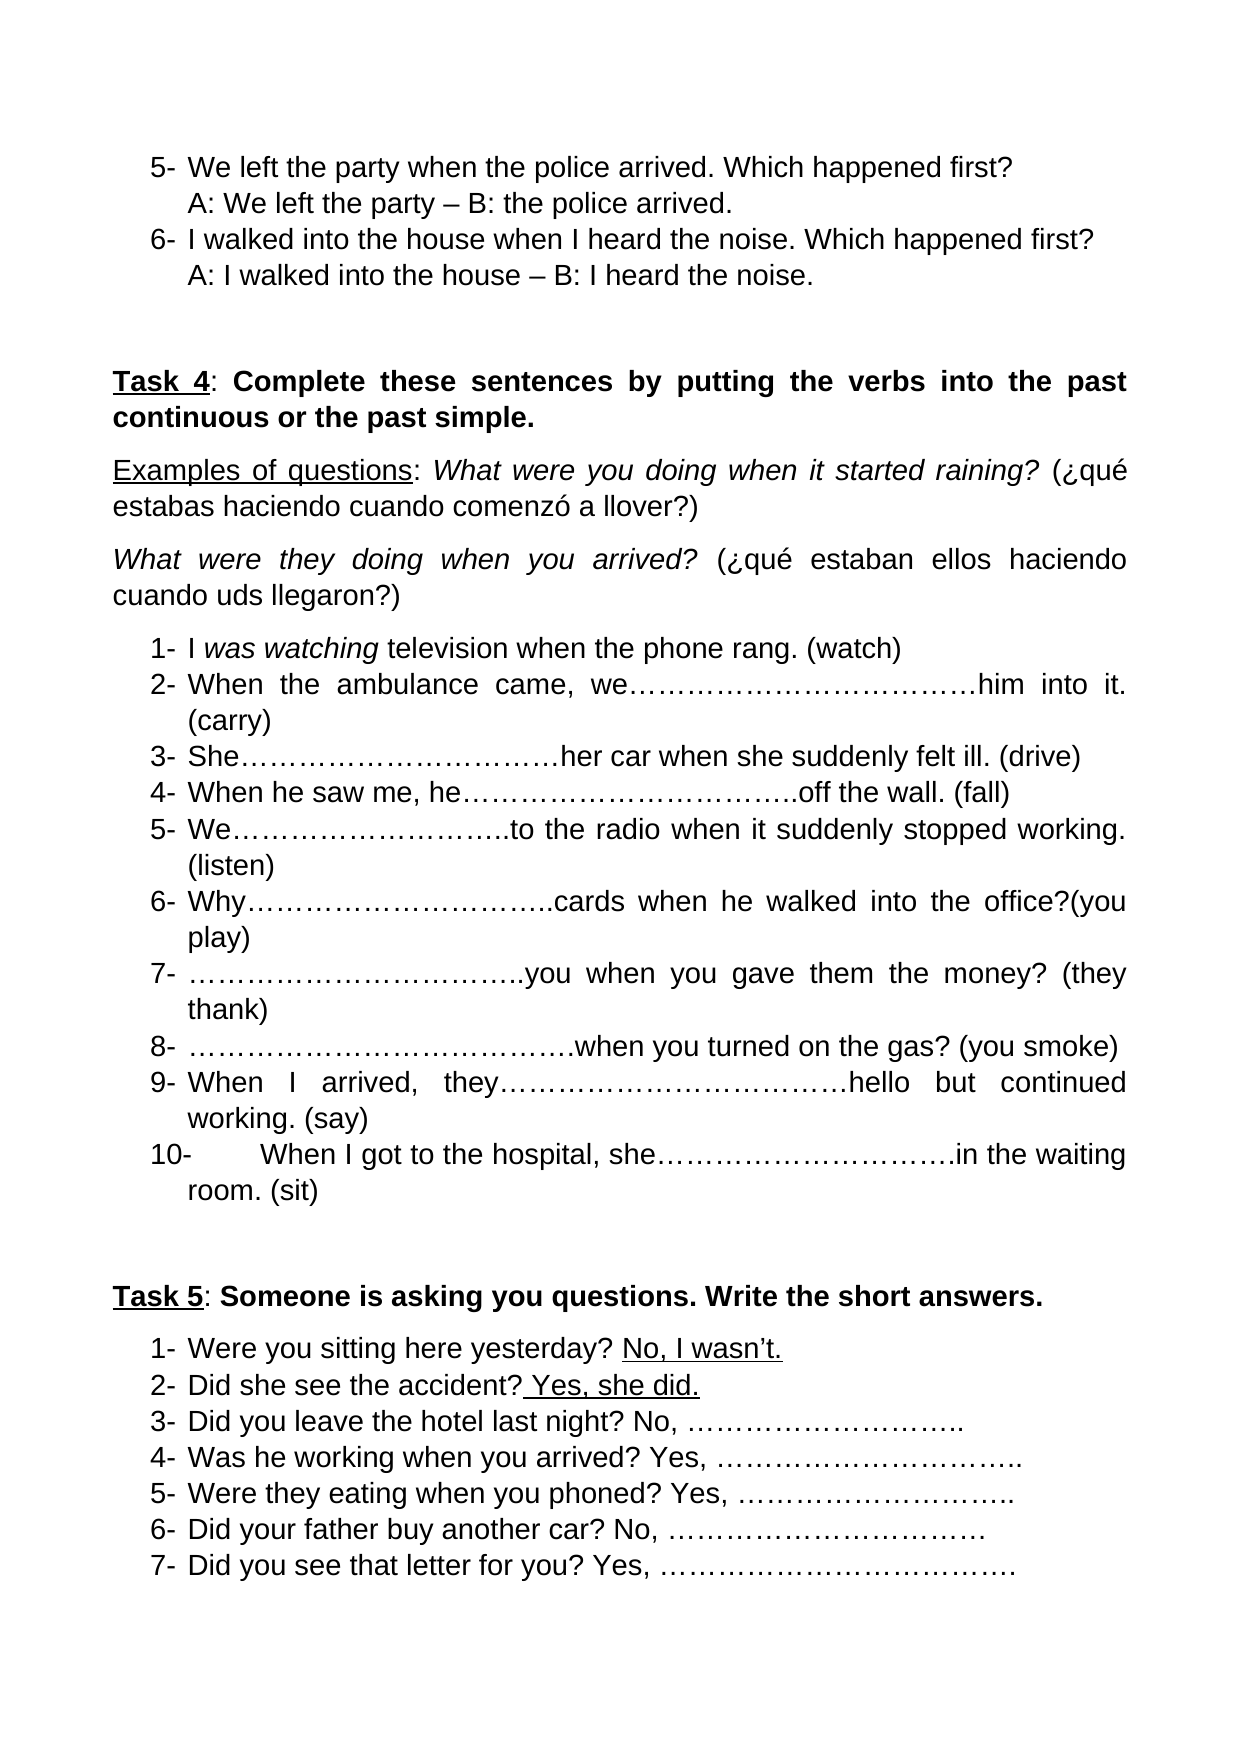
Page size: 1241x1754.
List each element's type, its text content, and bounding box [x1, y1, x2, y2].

list Why…………………………..cards when he walked into the office?(you play) [150, 884, 1128, 954]
list Were you sitting here yesterday? No, I wasn’t. [150, 1332, 1128, 1365]
list I walked into the house when I heard the noise. Which happened first? [150, 222, 1128, 256]
list ……………………………..you when you gave them the money? (they thank) [150, 956, 1128, 1026]
list Did you leave the hotel last night? No, ……………………….. [150, 1404, 1128, 1437]
text Examples of questions: What were you doing when it started raining? (¿qué estabas haciendo cuando comenzó a llover?) [112, 453, 1128, 523]
list ………………………………….when you turned on the gas? (you smoke) [150, 1028, 1128, 1062]
list Did you see that letter for you? Yes, ………………………………. [150, 1548, 1128, 1582]
list Did she see the accident? Yes, she did. [150, 1368, 1128, 1401]
text Task 4: Complete these sentences by putting the verbs into the past continuous or the past simple. [112, 364, 1128, 434]
list She……………………………her car when she suddenly felt ill. (drive) [150, 739, 1128, 773]
text Task 5: Someone is asking you questions. Write the short answers. [112, 1279, 1128, 1312]
list We………………………..to the radio when it suddenly stopped working. (listen) [150, 812, 1128, 881]
list Were they eating when you phoned? Yes, ……………………….. [150, 1476, 1128, 1510]
list Was he working when you arrived? Yes, ………………………….. [150, 1440, 1128, 1473]
list A: I walked into the house – B: I heard the noise. [187, 258, 1128, 292]
list When the ambulance came, we………………………………him into it. (carry) [150, 667, 1128, 737]
list When I got to the hospital, she………………………….in the waiting room. (sit) [150, 1137, 1128, 1207]
list Did your father buy another car? No, …………………………… [150, 1512, 1128, 1546]
list When he saw me, he……………………………..off the wall. (fall) [150, 776, 1128, 809]
text What were they doing when you arrived? (¿qué estaban ellos haciendo cuando uds llegaron?) [112, 542, 1128, 612]
list When I arrived, they………………………………hello but continued working. (say) [150, 1065, 1128, 1134]
list I was watching television when the phone rang. (watch) [150, 631, 1128, 664]
list We left the party when the police arrived. Which happened first? [150, 150, 1128, 183]
list A: We left the party – B: the police arrived. [187, 186, 1128, 220]
